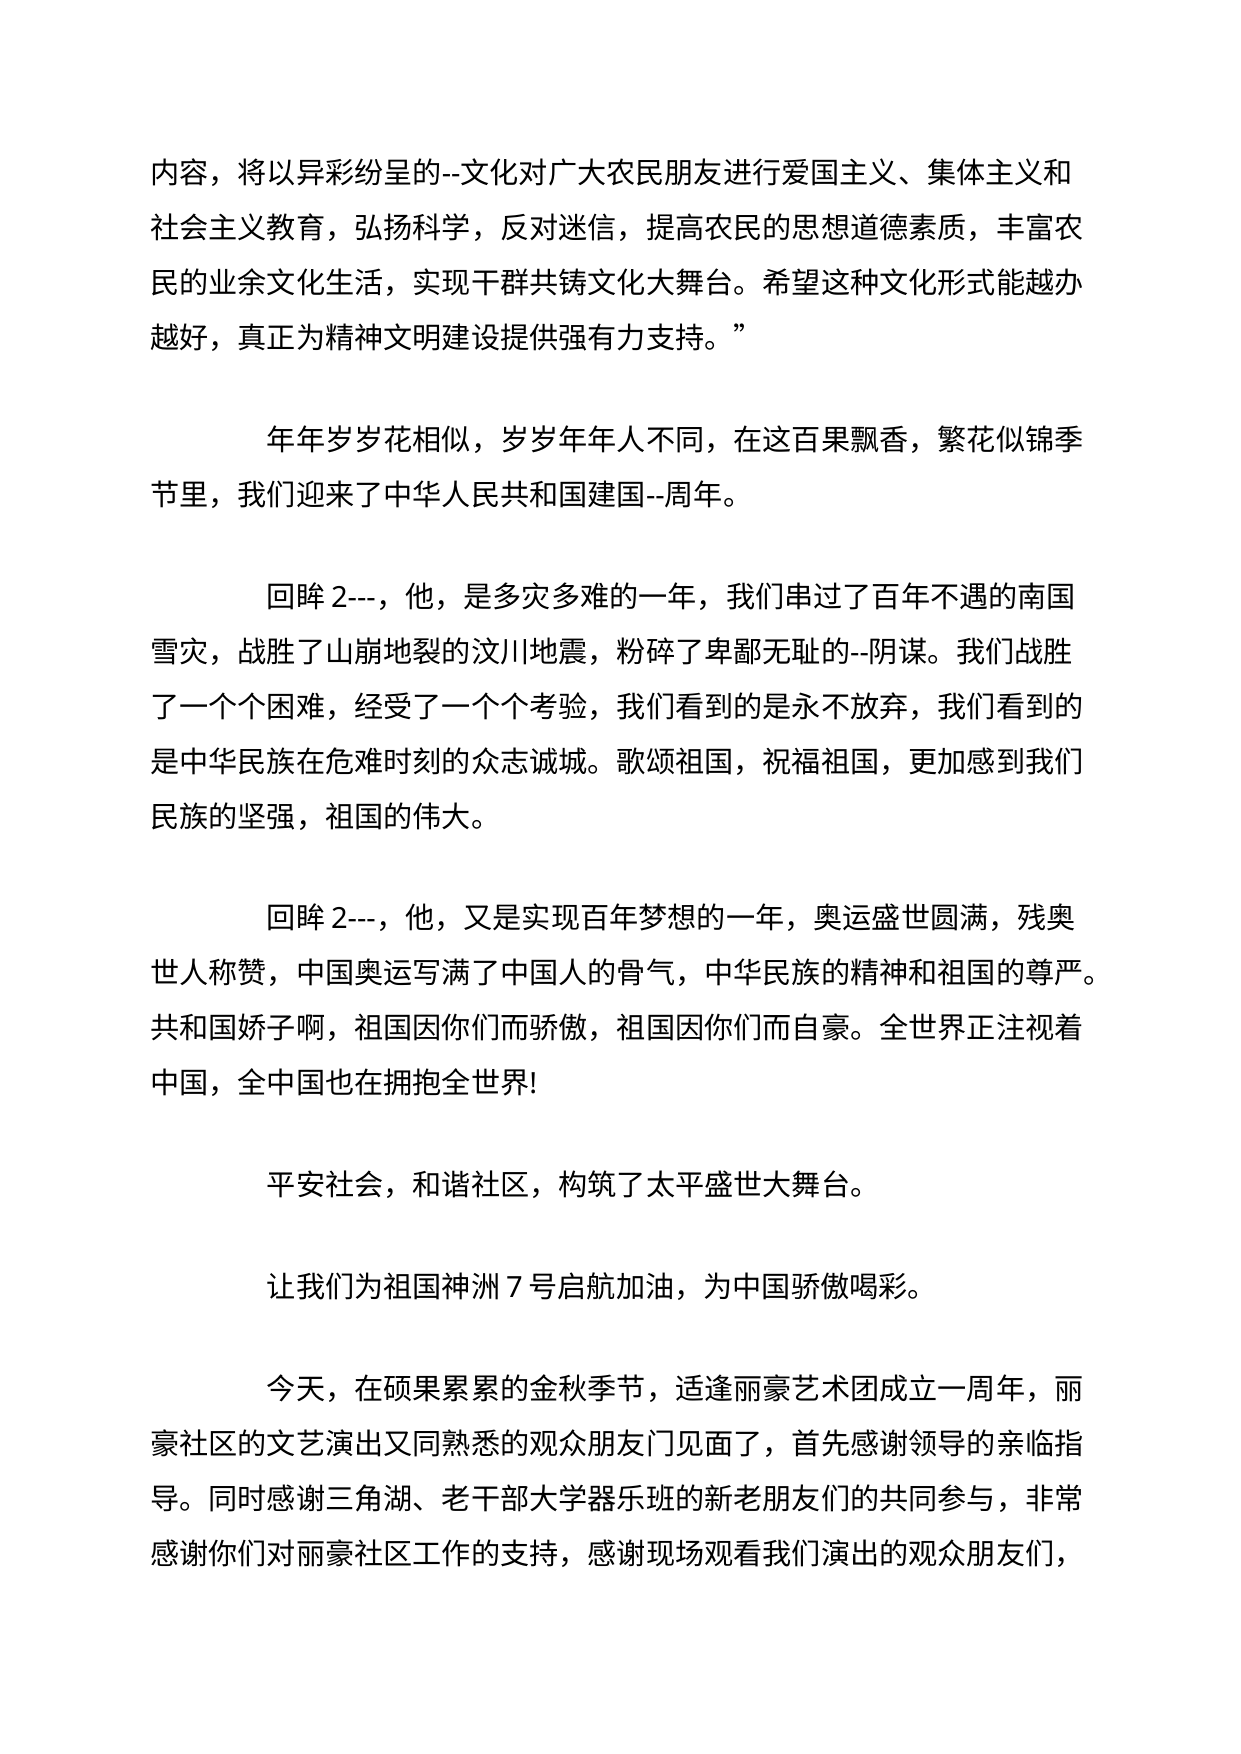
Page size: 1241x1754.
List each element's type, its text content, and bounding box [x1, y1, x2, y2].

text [150, 150, 1090, 357]
text 回眸2---，他，又是实现百年梦想的一年，奥运盛世圆满，残奥世人称赞，中国奥运写满了中国人的骨气，中华民族的精神和祖国的尊严。共和国娇子啊，祖国因你们而骄傲，祖国因你们而自豪。全世界正注视着中国，全中国也在拥抱全世界! [150, 895, 1090, 1102]
text 让我们为祖国神洲7号启航加油，为中国骄傲喝彩。 [150, 1263, 1090, 1306]
text 年年岁岁花相似，岁岁年年人不同，在这百果飘香，繁花似锦季节里，我们迎来了中华人民共和国建国--周年。 [150, 417, 1090, 514]
text 平安社会，和谐社区，构筑了太平盛世大舞台。 [150, 1162, 1090, 1204]
text 回眸2---，他，是多灾多难的一年，我们串过了百年不遇的南国雪灾，战胜了山崩地裂的汶川地震，粉碎了卑鄙无耻的--阴谋。我们战胜了一个个困难，经受了一个个考验，我们看到的是永不放弃，我们看到的是中华民族在危难时刻的众志诚城。歌颂祖国，祝福祖国，更加感到我们民族的坚强，祖国的伟大。 [150, 573, 1090, 836]
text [150, 1366, 1090, 1572]
